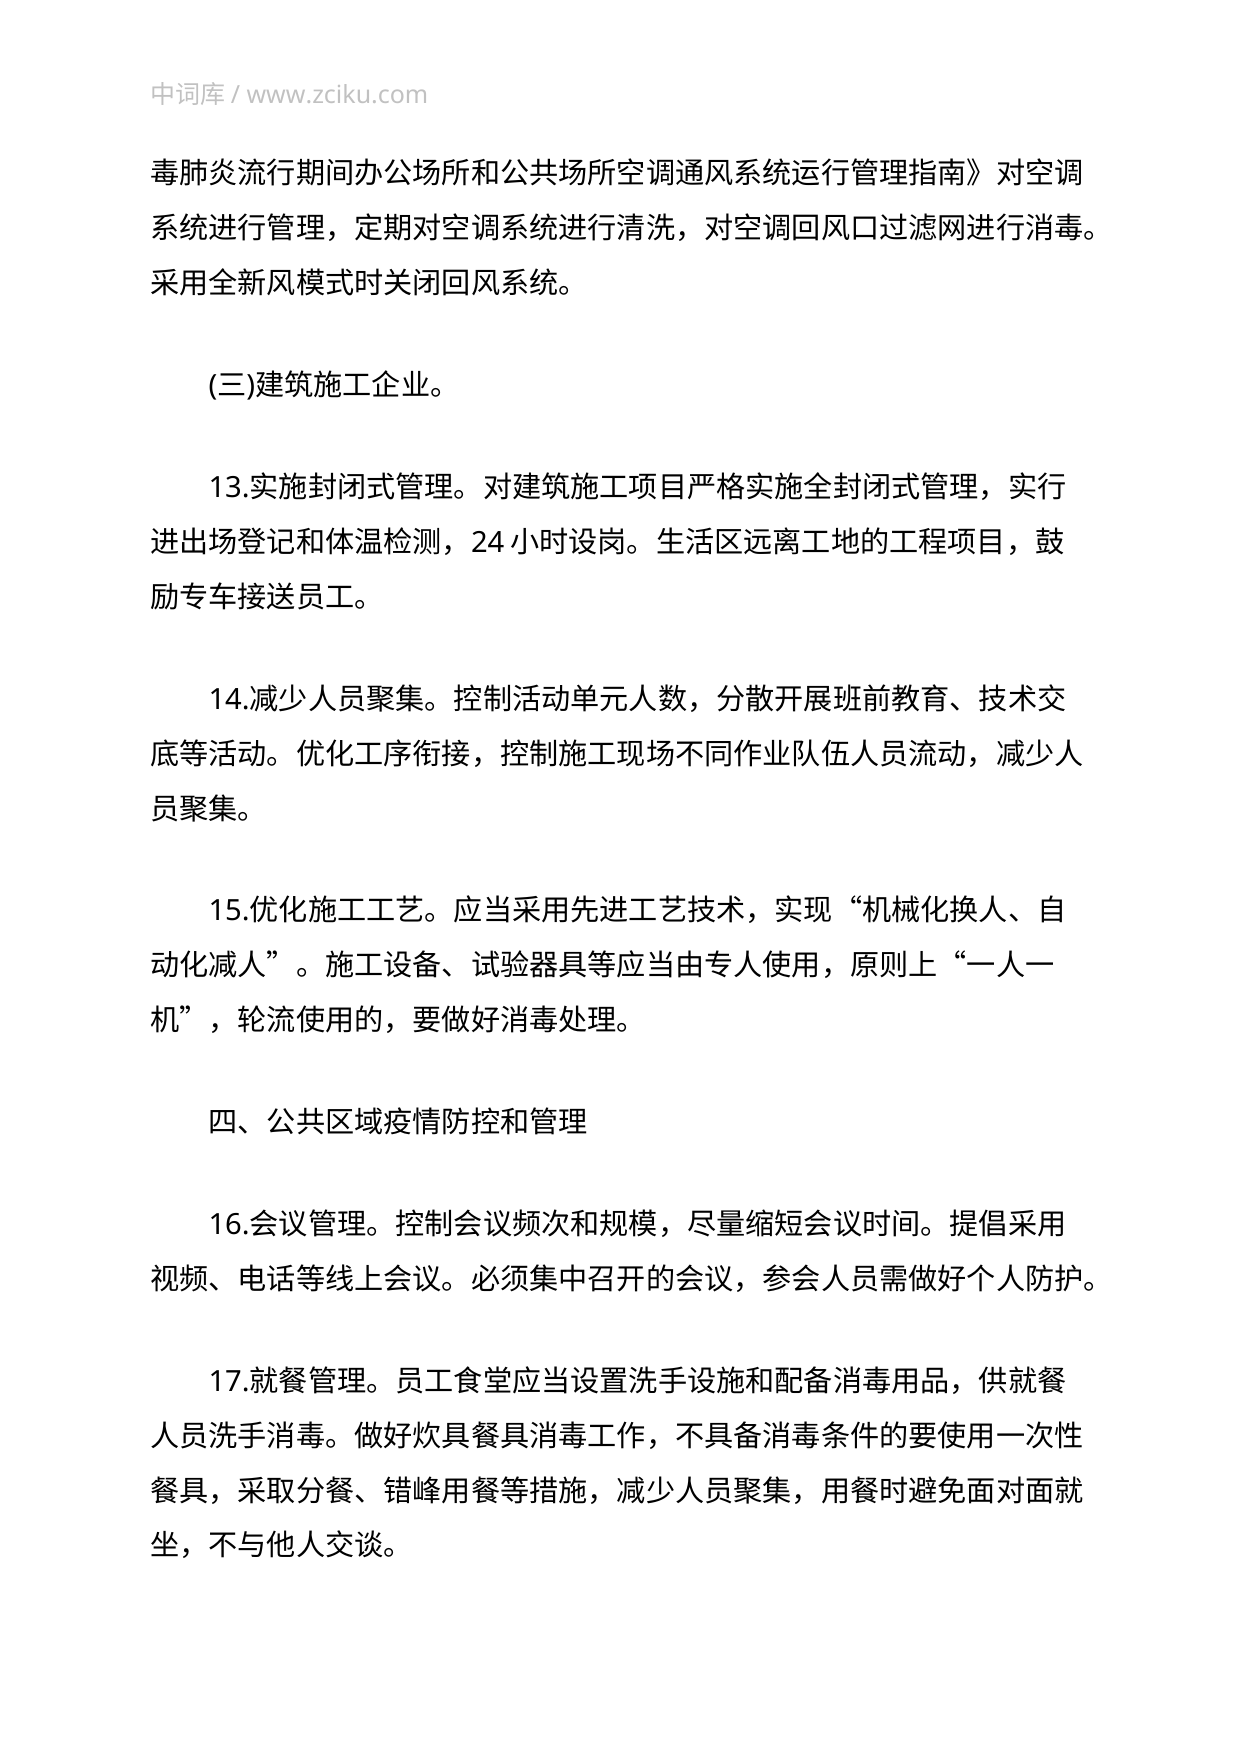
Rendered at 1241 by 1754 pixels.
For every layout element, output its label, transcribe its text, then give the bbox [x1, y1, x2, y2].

text (三)建筑施工企业。 [150, 362, 1090, 404]
text 15.优化施工工艺。应当采用先进工艺技术，实现“机械化换人、自动化减人”。施工设备、试验器具等应当由专人使用，原则上“一人一机”，轮流使用的，要做好消毒处理。 [150, 887, 1090, 1039]
text 四、公共区域疫情防控和管理 [150, 1099, 1090, 1141]
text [150, 150, 1090, 302]
text 17.就餐管理。员工食堂应当设置洗手设施和配备消毒用品，供就餐人员洗手消毒。做好炊具餐具消毒工作，不具备消毒条件的要使用一次性餐具，采取分餐、错峰用餐等措施，减少人员聚集，用餐时避免面对面就坐，不与他人交谈。 [150, 1357, 1090, 1564]
text 13.实施封闭式管理。对建筑施工项目严格实施全封闭式管理，实行进出场登记和体温检测，24小时设岗。生活区远离工地的工程项目，鼓励专车接送员工。 [150, 463, 1090, 616]
text 14.减少人员聚集。控制活动单元人数，分散开展班前教育、技术交底等活动。优化工序衔接，控制施工现场不同作业队伍人员流动，减少人员聚集。 [150, 675, 1090, 827]
text 16.会议管理。控制会议频次和规模，尽量缩短会议时间。提倡采用视频、电话等线上会议。必须集中召开的会议，参会人员需做好个人防护。 [150, 1200, 1090, 1298]
